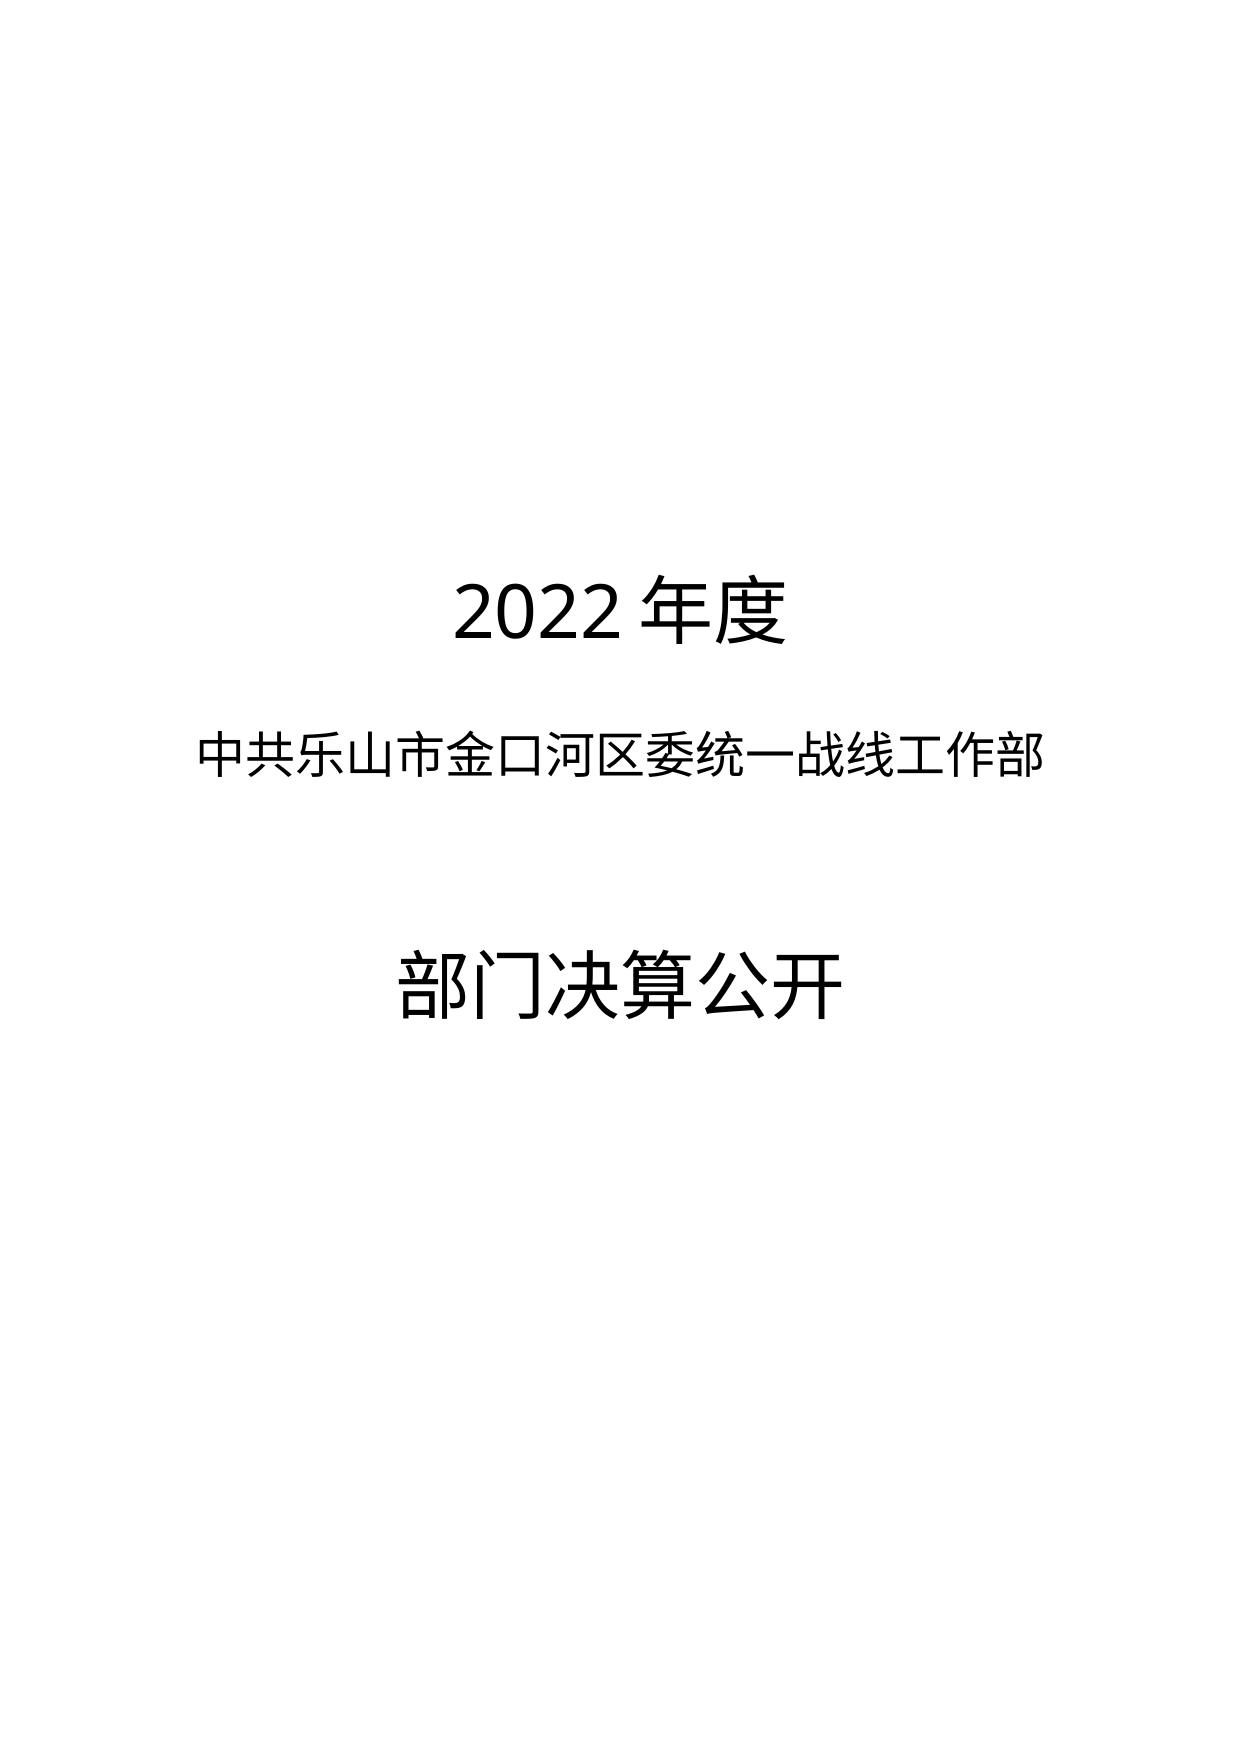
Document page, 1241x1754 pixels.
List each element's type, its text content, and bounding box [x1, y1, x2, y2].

text 2022年度 [187, 552, 1053, 661]
text 部门决算公开目录 [187, 926, 1053, 1035]
text 中共乐山市金口河区委统一战线工作部 [187, 715, 1053, 788]
